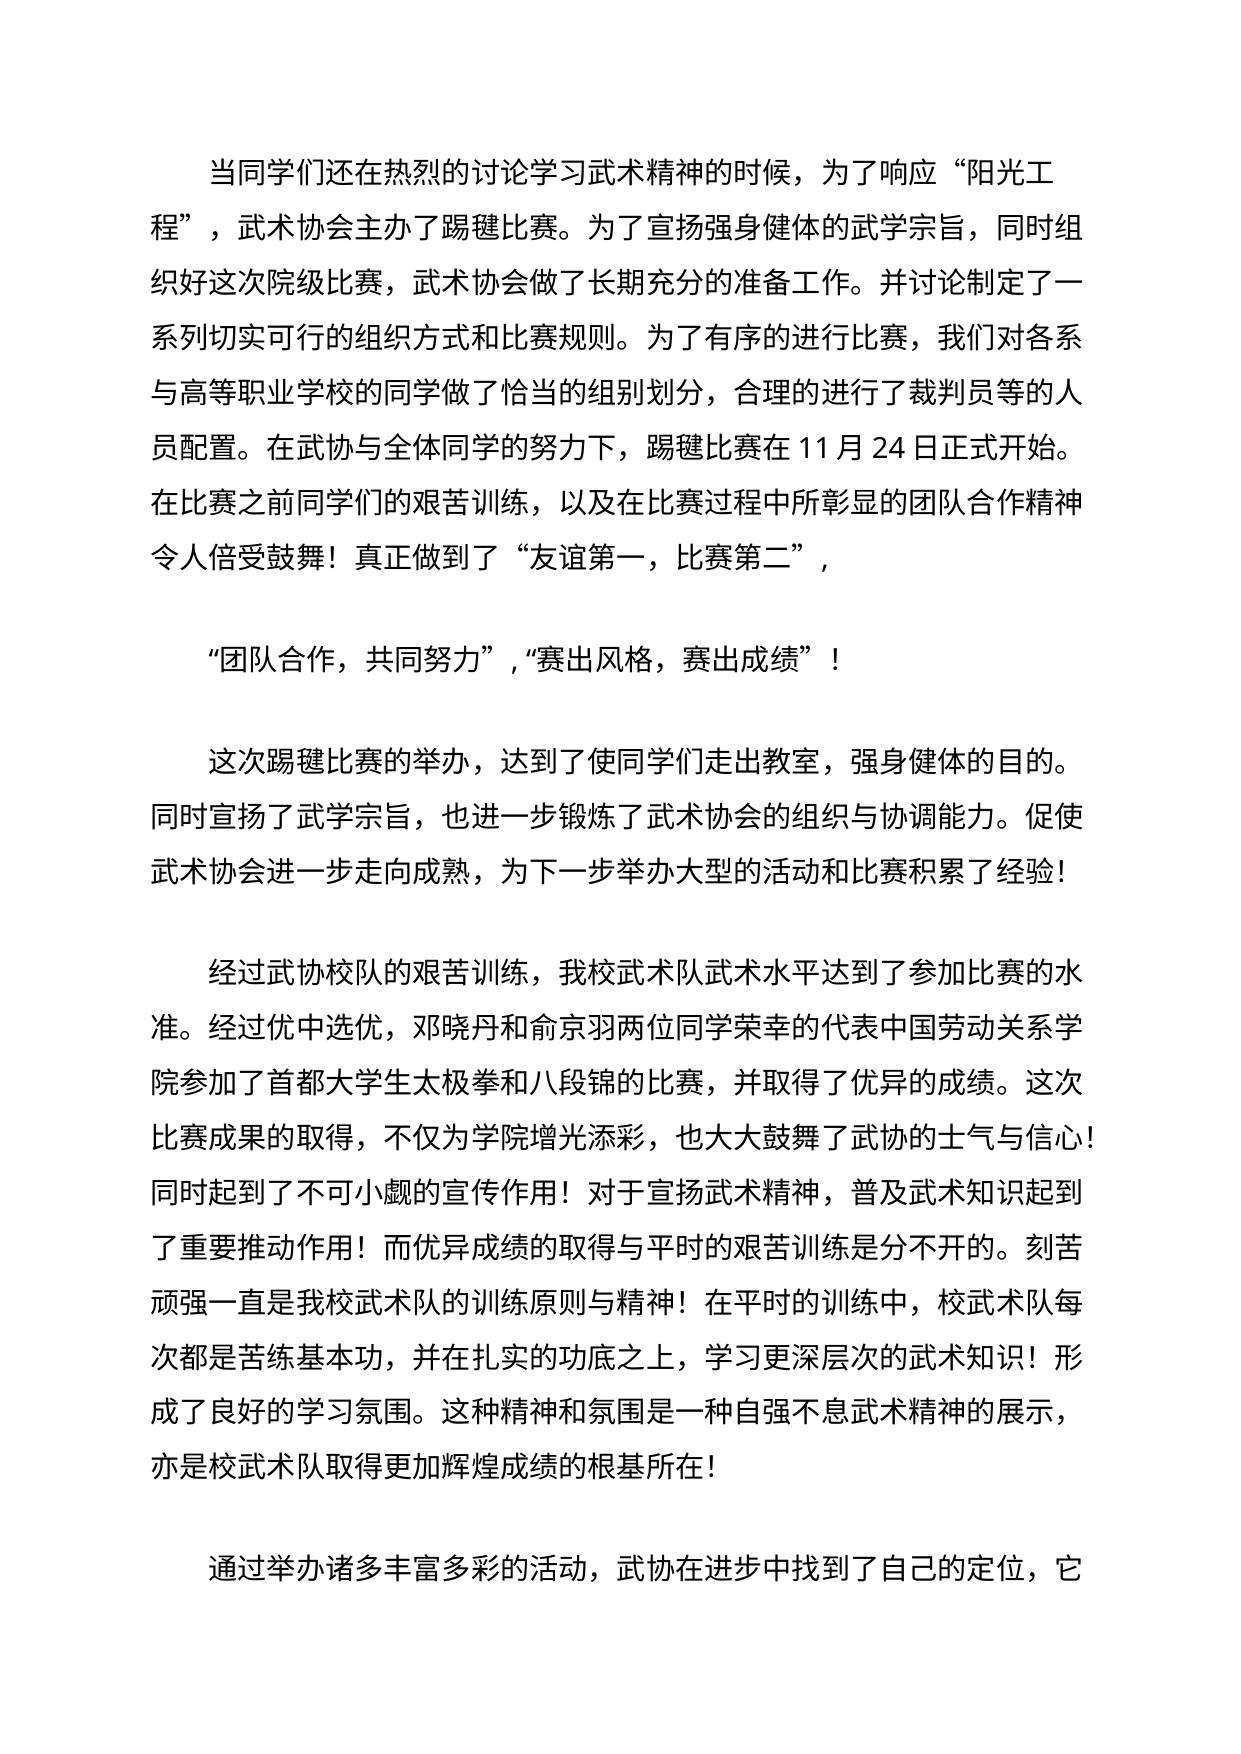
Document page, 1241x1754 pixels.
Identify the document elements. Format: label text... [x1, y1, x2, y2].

text 经过武协校队的艰苦训练，我校武术队武术水平达到了参加比赛的水准。经过优中选优，邓晓丹和俞京羽两位同学荣幸的代表中国劳动关系学院参加了首都大学生太极拳和八段锦的比赛，并取得了优异的成绩。这次比赛成果的取得，不仅为学院增光添彩，也大大鼓舞了武协的士气与信心！同时起到了不可小觑的宣传作用！对于宣扬武术精神，普及武术知识起到了重要推动作用！而优异成绩的取得与平时的艰苦训练是分不开的。刻苦顽强一直是我校武术队的训练原则与精神！在平时的训练中，校武术队每次都是苦练基本功，并在扎实的功底之上，学习更深层次的武术知识！形成了良好的学习氛围。这种精神和氛围是一种自强不息武术精神的展示，亦是校武术队取得更加辉煌成绩的根基所在！ [150, 950, 1090, 1486]
text 这次踢毽比赛的举办，达到了使同学们走出教室，强身健体的目的。同时宣扬了武学宗旨，也进一步锻炼了武术协会的组织与协调能力。促使武术协会进一步走向成熟，为下一步举办大型的活动和比赛积累了经验！ [150, 738, 1090, 890]
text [150, 1546, 1090, 1588]
text “团队合作，共同努力”, “赛出风格，赛出成绩”！ [150, 636, 1090, 679]
text 当同学们还在热烈的讨论学习武术精神的时候，为了响应“阳光工程”，武术协会主办了踢毽比赛。为了宣扬强身健体的武学宗旨，同时组织好这次院级比赛，武术协会做了长期充分的准备工作。并讨论制定了一系列切实可行的组织方式和比赛规则。为了有序的进行比赛，我们对各系与高等职业学校的同学做了恰当的组别划分，合理的进行了裁判员等的人员配置。在武协与全体同学的努力下，踢毽比赛在11月24日正式开始。在比赛之前同学们的艰苦训练，以及在比赛过程中所彰显的团队合作精神令人倍受鼓舞！真正做到了“友谊第一，比赛第二”, [150, 150, 1090, 577]
